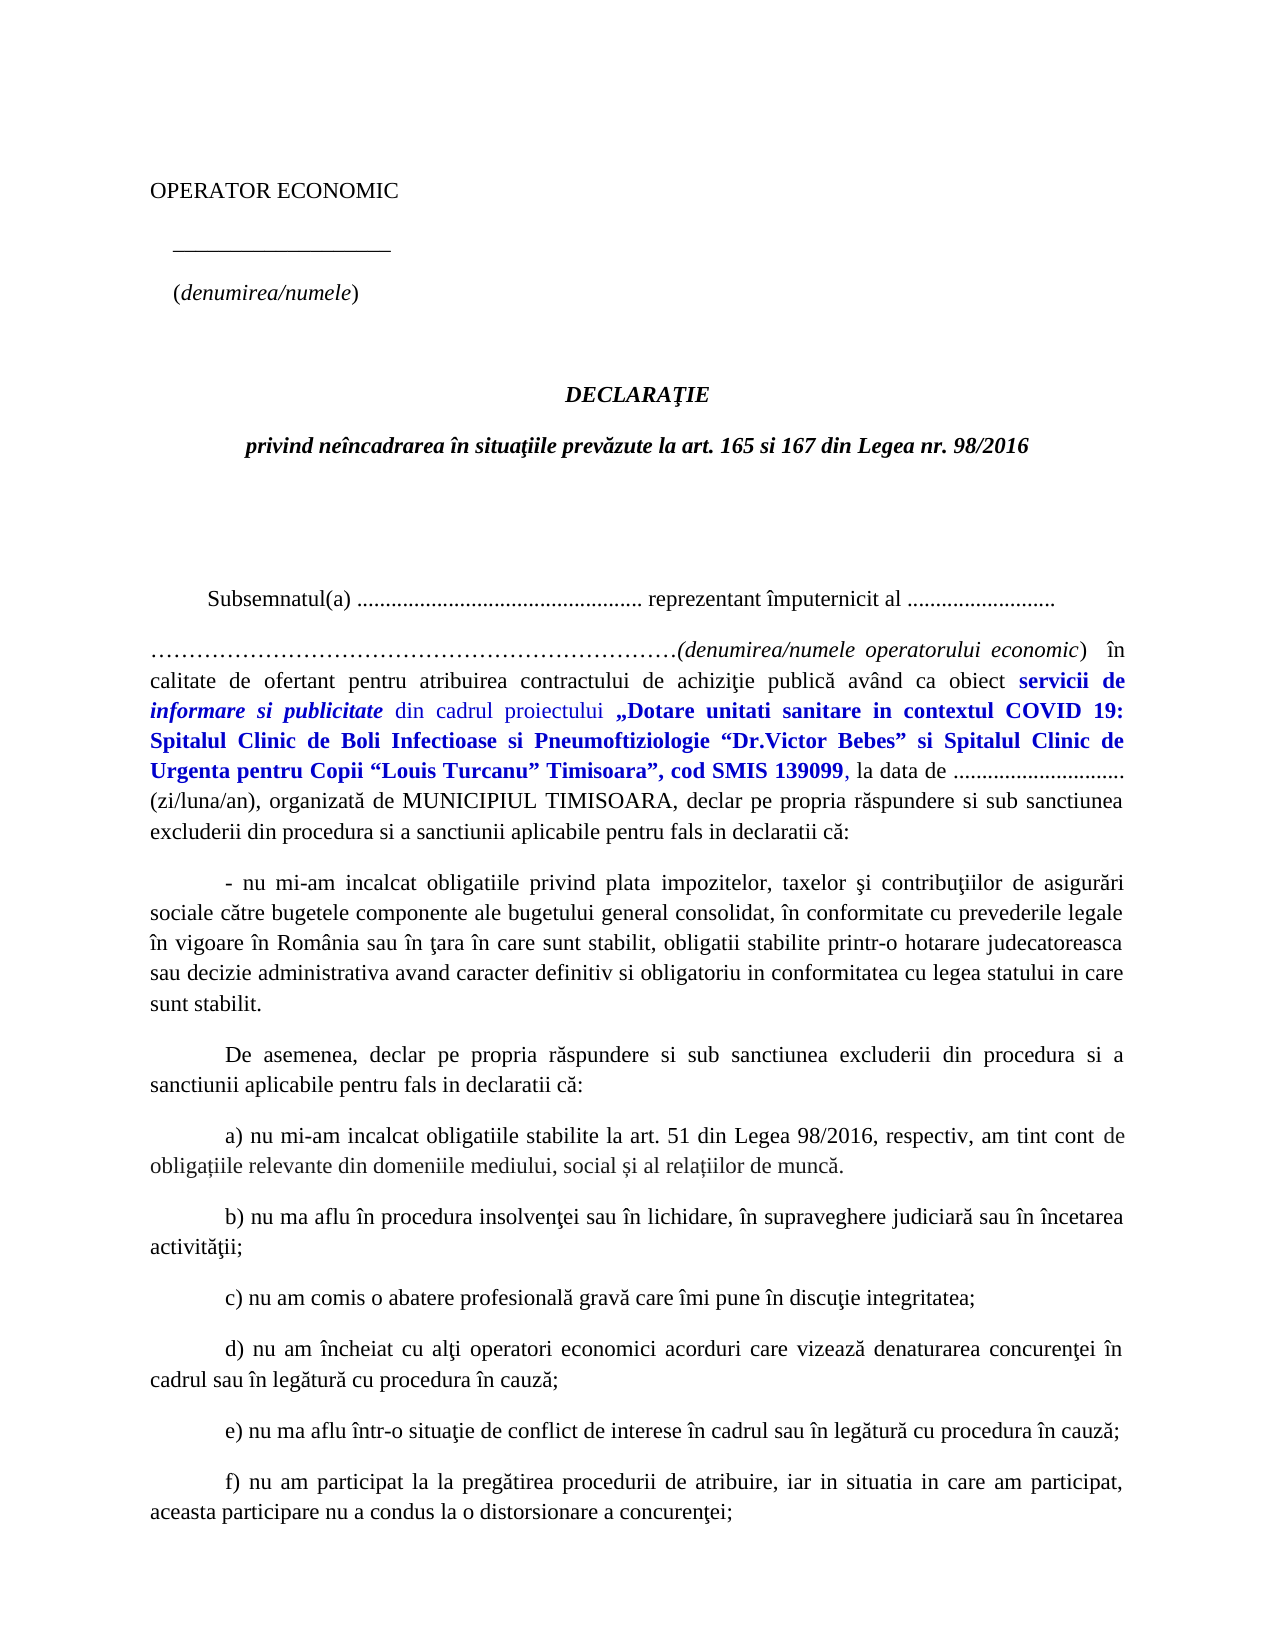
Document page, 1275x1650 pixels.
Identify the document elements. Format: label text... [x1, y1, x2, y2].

text Subsemnatul(a) .................................................. reprezentant împuternicit al .......................... [150, 585, 1125, 612]
text (denumirea/numele) [150, 279, 1125, 306]
text OPERATOR ECONOMIC [150, 177, 1125, 203]
text - nu mi-am incalcat obligatiile privind plata impozitelor, taxelor şi contribuţiilor de asigurări sociale către bugetele componente ale bugetului general consolidat, în conformitate cu prevederile legale în vigoare în România sau în ţara în care sunt stabilit, obligatii stabilite printr-o hotarare judecatoreasca sau decizie administrativa avand caracter definitiv si obligatoriu in conformitatea cu legea statului in care sunt stabilit. [150, 869, 1125, 1016]
text DECLARAŢIE [150, 381, 1125, 408]
text a) nu mi-am incalcat obligatiile stabilite la art. 51 din Legea 98/2016, respectiv, am tint cont de obligațiile relevante din domeniile mediului, social și al relațiilor de muncă. [150, 1122, 1125, 1178]
text De asemenea, declar pe propria răspundere si sub sanctiunea excluderii din procedura si a sanctiunii aplicabile pentru fals in declaratii că: [150, 1041, 1125, 1097]
text f) nu am participat la la pregătirea procedurii de atribuire, iar in situatia in care am participat, aceasta participare nu a condus la o distorsionare a concurenţei; [150, 1468, 1125, 1524]
text ……………………………………………………………(denumirea/numele operatorului economic) în calitate de ofertant pentru atribuirea contractului de achiziţie publică având ca obiect servicii de informare si publicitate din cadrul proiectului „Dotare unitati sanitare in contextul COVID 19: Spitalul Clinic de Boli Infectioase si Pneumoftiziologie “Dr.Victor Bebes” si Spitalul Clinic de Urgenta pentru Copii “Louis Turcanu” Timisoara”, cod SMIS 139099, la data de .............................. (zi/luna/an), organizată de MUNICIPIUL TIMISOARA, declar pe propria răspundere si sub sanctiunea excluderii din procedura si a sanctiunii aplicabile pentru fals in declaratii că: [150, 636, 1125, 844]
text e) nu ma aflu într-o situaţie de conflict de interese în cadrul sau în legătură cu procedura în cauză; [150, 1417, 1125, 1443]
text d) nu am încheiat cu alţi operatori economici acorduri care vizează denaturarea concurenţei în cadrul sau în legătură cu procedura în cauză; [150, 1335, 1125, 1392]
text c) nu am comis o abatere profesională gravă care îmi pune în discuţie integritatea; [150, 1284, 1125, 1311]
text b) nu ma aflu în procedura insolvenţei sau în lichidare, în supraveghere judiciară sau în încetarea activităţii; [150, 1203, 1125, 1260]
text privind neîncadrarea în situaţiile prevăzute la art. 165 si 167 din Legea nr. 98/2016 [150, 432, 1125, 459]
text ___________________ [150, 228, 1125, 254]
